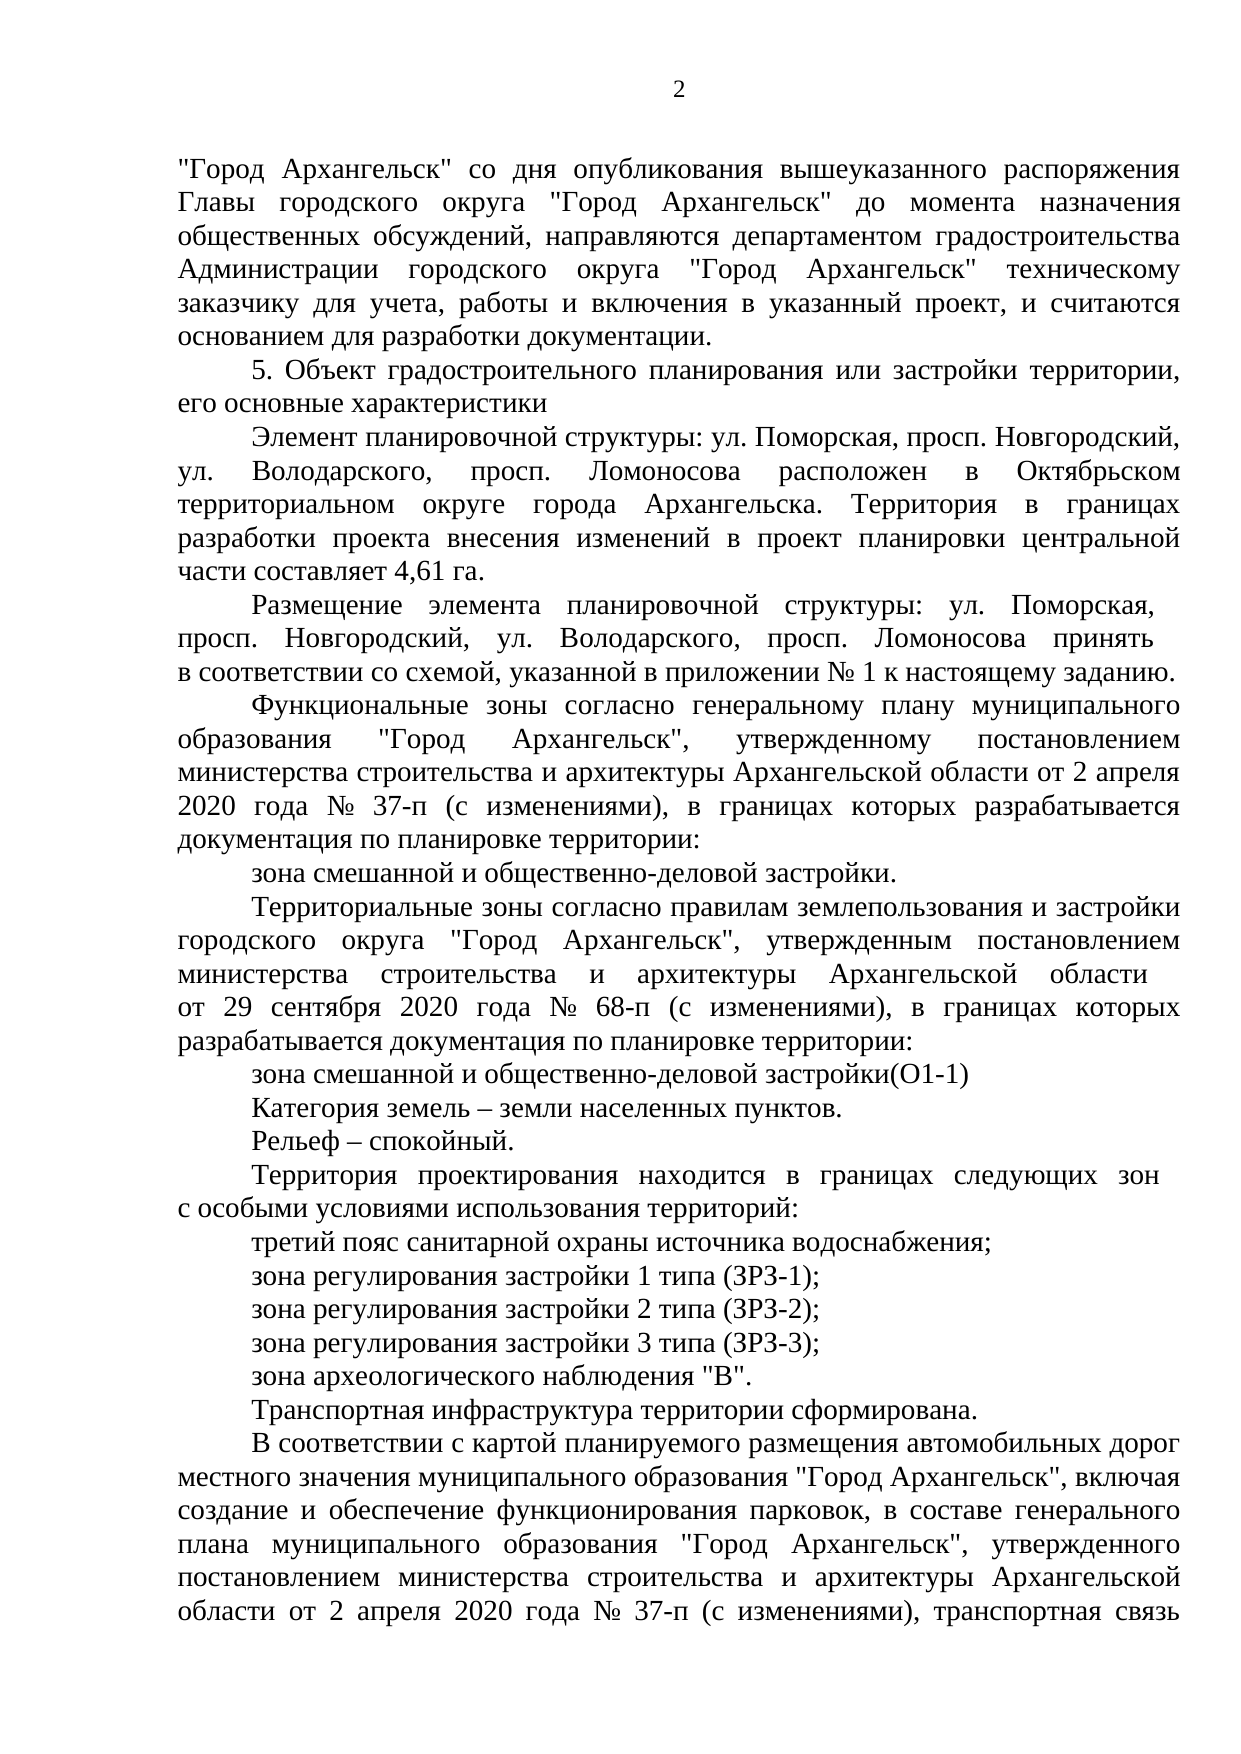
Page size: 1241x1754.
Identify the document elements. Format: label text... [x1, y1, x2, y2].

text Рельеф – спокойный. [177, 1123, 1181, 1157]
text Транспортная инфраструктура территории сформирована. [177, 1392, 1181, 1425]
text 5. Объект градостроительного планирования или застройки территории, его основные характеристики [177, 352, 1181, 419]
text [177, 151, 1181, 352]
text третий пояс санитарной охраны источника водоснабжения; [177, 1224, 1181, 1258]
text Категория земель – земли населенных пунктов. [177, 1090, 1181, 1123]
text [177, 1425, 1181, 1627]
text Территория проектирования находится в границах следующих зон с особыми условиями использования территорий: [177, 1157, 1181, 1224]
text зона регулирования застройки 2 типа (ЗРЗ-2); [177, 1291, 1181, 1325]
text зона археологического наблюдения "В". [177, 1358, 1181, 1392]
text Территориальные зоны согласно правилам землепользования и застройки городского округа "Город Архангельск", утвержденным постановлением министерства строительства и архитектуры Архангельской области от 29 сентября 2020 года № 68-п (с изменениями), в границах которых разрабатывается документация по планировке территории: [177, 889, 1181, 1056]
text Функциональные зоны согласно генеральному плану муниципального образования "Город Архангельск", утвержденному постановлением министерства строительства и архитектуры Архангельской области от 2 апреля 2020 года № 37-п (с изменениями), в границах которых разрабатывается документация по планировке территории: [177, 687, 1181, 855]
text зона регулирования застройки 1 типа (ЗРЗ-1); [177, 1258, 1181, 1291]
text зона смешанной и общественно-деловой застройки(О1-1) [177, 1056, 1181, 1090]
text зона смешанной и общественно-деловой застройки. [177, 855, 1181, 889]
text зона регулирования застройки 3 типа (ЗРЗ-3); [177, 1325, 1181, 1358]
text Элемент планировочной структуры: ул. Поморская, просп. Новгородский, ул. Володарского, просп. Ломоносова расположен в Октябрьском территориальном округе города Архангельска. Территория в границах разработки проекта внесения изменений в проект планировки центральной части составляет 4,61 га. [177, 419, 1181, 587]
text Размещение элемента планировочной структуры: ул. Поморская, просп. Новгородский, ул. Володарского, просп. Ломоносова принять в соответствии со схемой, указанной в приложении № 1 к настоящему заданию. [177, 587, 1181, 687]
